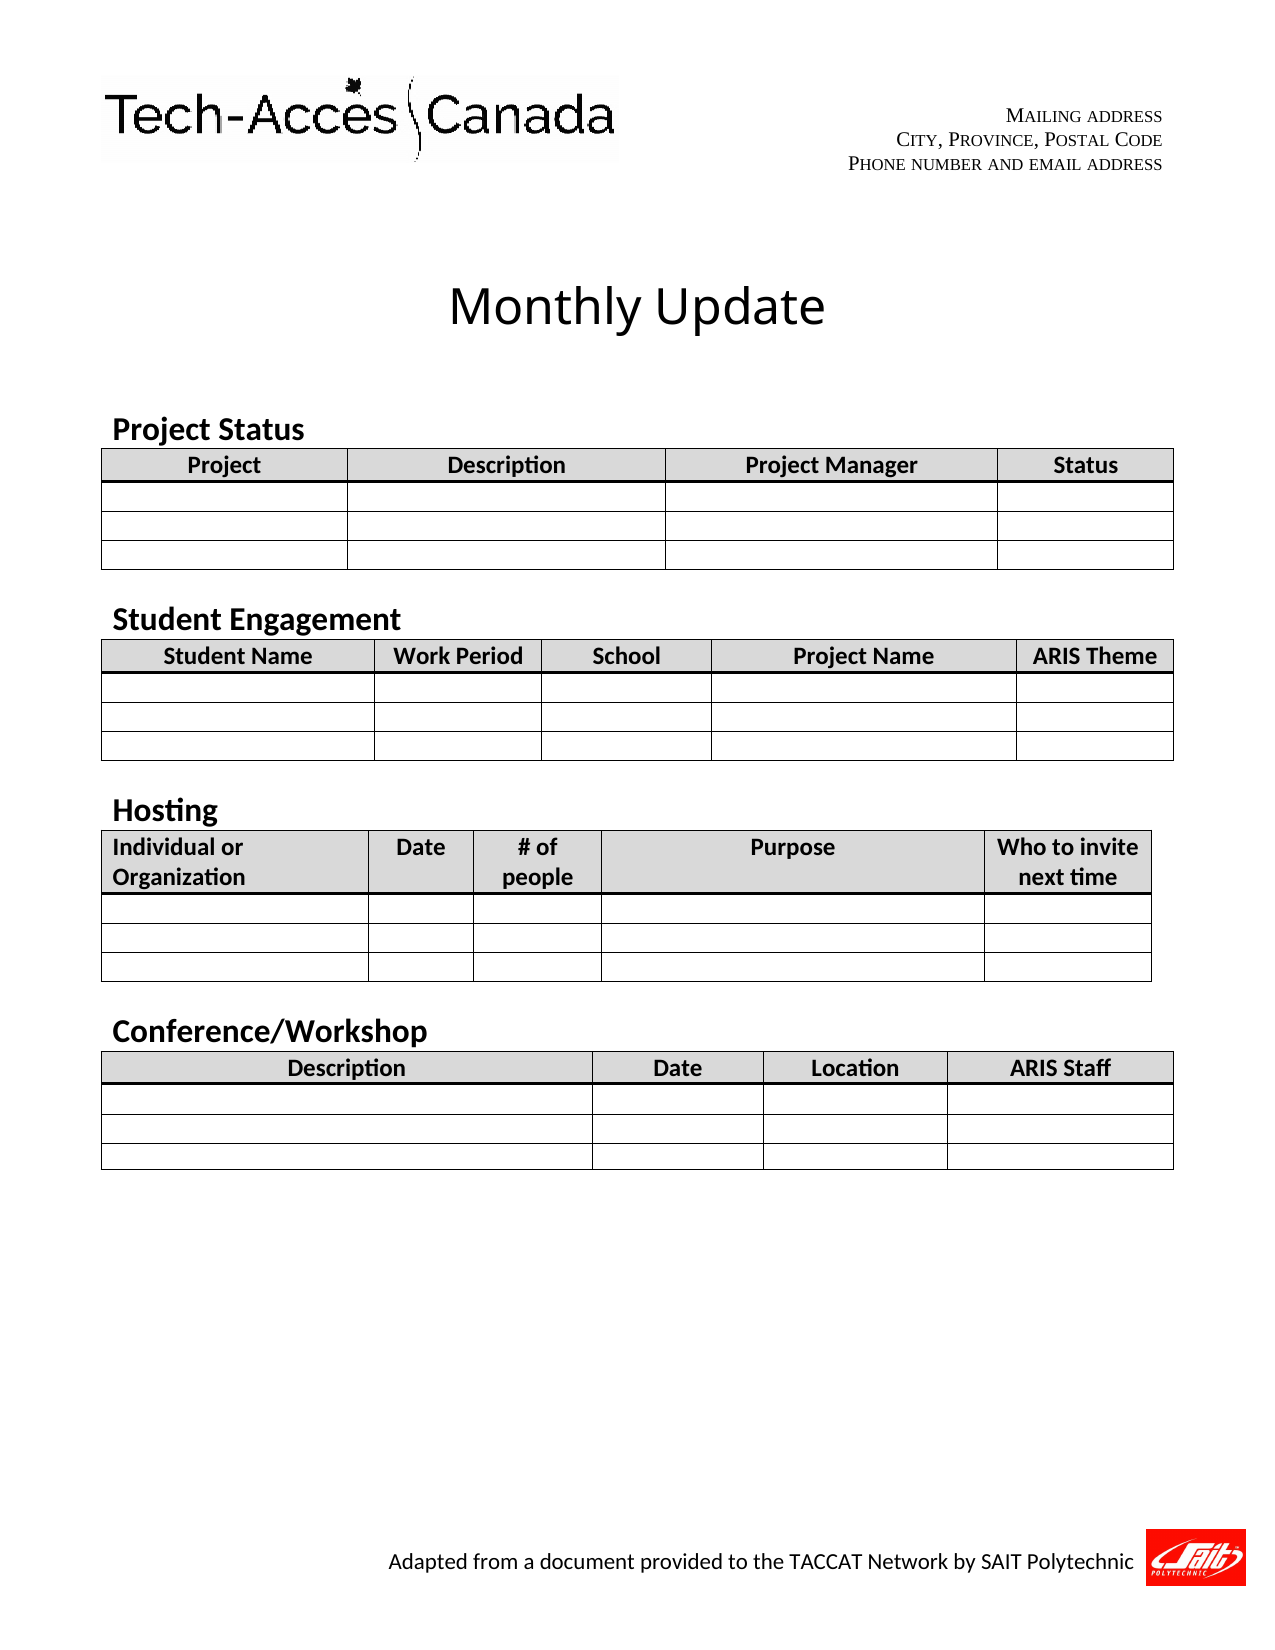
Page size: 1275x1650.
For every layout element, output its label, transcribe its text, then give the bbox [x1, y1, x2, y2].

table_cell [542, 674, 711, 702]
table_header Project [102, 449, 347, 480]
table_cell [593, 1144, 763, 1169]
table_cell [369, 953, 473, 981]
table_header Individual or Organization [102, 831, 368, 892]
table_cell [542, 732, 711, 760]
table_cell [102, 1085, 592, 1113]
table_cell [348, 483, 665, 511]
text Monthly Update [112, 271, 1162, 339]
table_header Project Name [712, 640, 1016, 671]
table_cell [602, 924, 984, 952]
table_header Description [348, 449, 665, 480]
table_cell [102, 732, 374, 760]
table_header Work Period [375, 640, 541, 671]
table_cell [985, 895, 1151, 923]
table_header # of people [474, 831, 601, 892]
table_cell [998, 541, 1173, 569]
table_cell [764, 1144, 947, 1169]
table_cell [666, 483, 997, 511]
table_cell [542, 703, 711, 731]
table_cell [474, 924, 601, 952]
table_header Date [369, 831, 473, 892]
table_cell [102, 541, 347, 569]
table_cell [369, 895, 473, 923]
table_cell [375, 703, 541, 731]
table_cell [102, 512, 347, 540]
table_cell [998, 512, 1173, 540]
table_cell [348, 541, 665, 569]
table_cell [666, 512, 997, 540]
table_header School [542, 640, 711, 671]
table_cell [593, 1115, 763, 1142]
table_header Location [764, 1052, 947, 1082]
table_cell [712, 703, 1016, 731]
table_cell [948, 1144, 1173, 1169]
table_cell [602, 953, 984, 981]
text Student Engagement [112, 598, 1162, 639]
table_cell [948, 1085, 1173, 1113]
table_header Purpose [602, 831, 984, 892]
text Project Status [112, 408, 1162, 448]
table_cell [1017, 703, 1173, 731]
table_header Who to invite next time [985, 831, 1151, 892]
table_cell [369, 924, 473, 952]
table_cell [102, 895, 368, 923]
table_cell [712, 732, 1016, 760]
table_cell [102, 1144, 592, 1169]
table_cell [666, 541, 997, 569]
text Conference/Workshop [112, 1010, 1162, 1051]
table_cell [348, 512, 665, 540]
table_cell [102, 674, 374, 702]
table_header Description [102, 1052, 592, 1082]
table_cell [375, 674, 541, 702]
table_header Student Name [102, 640, 374, 671]
table_cell [985, 953, 1151, 981]
table_cell [102, 953, 368, 981]
table_cell [602, 895, 984, 923]
table_header Status [998, 449, 1173, 480]
table_cell [764, 1085, 947, 1113]
table_cell [1017, 674, 1173, 702]
table_cell [764, 1115, 947, 1142]
table_cell [102, 924, 368, 952]
table_cell [948, 1115, 1173, 1142]
picture [1146, 1529, 1246, 1586]
table_cell [474, 953, 601, 981]
table_cell [102, 1115, 592, 1142]
table_cell [474, 895, 601, 923]
table_cell [998, 483, 1173, 511]
table_cell [375, 732, 541, 760]
table_header Date [593, 1052, 763, 1082]
table_cell [985, 924, 1151, 952]
table_cell [102, 703, 374, 731]
text Hosting [112, 789, 1162, 829]
picture [101, 75, 619, 163]
table_cell [102, 483, 347, 511]
table_header ARIS Staff [948, 1052, 1173, 1082]
table_header ARIS Theme [1017, 640, 1173, 671]
table_cell [1017, 732, 1173, 760]
table_header Project Manager [666, 449, 997, 480]
table_cell [712, 674, 1016, 702]
table_cell [593, 1085, 763, 1113]
